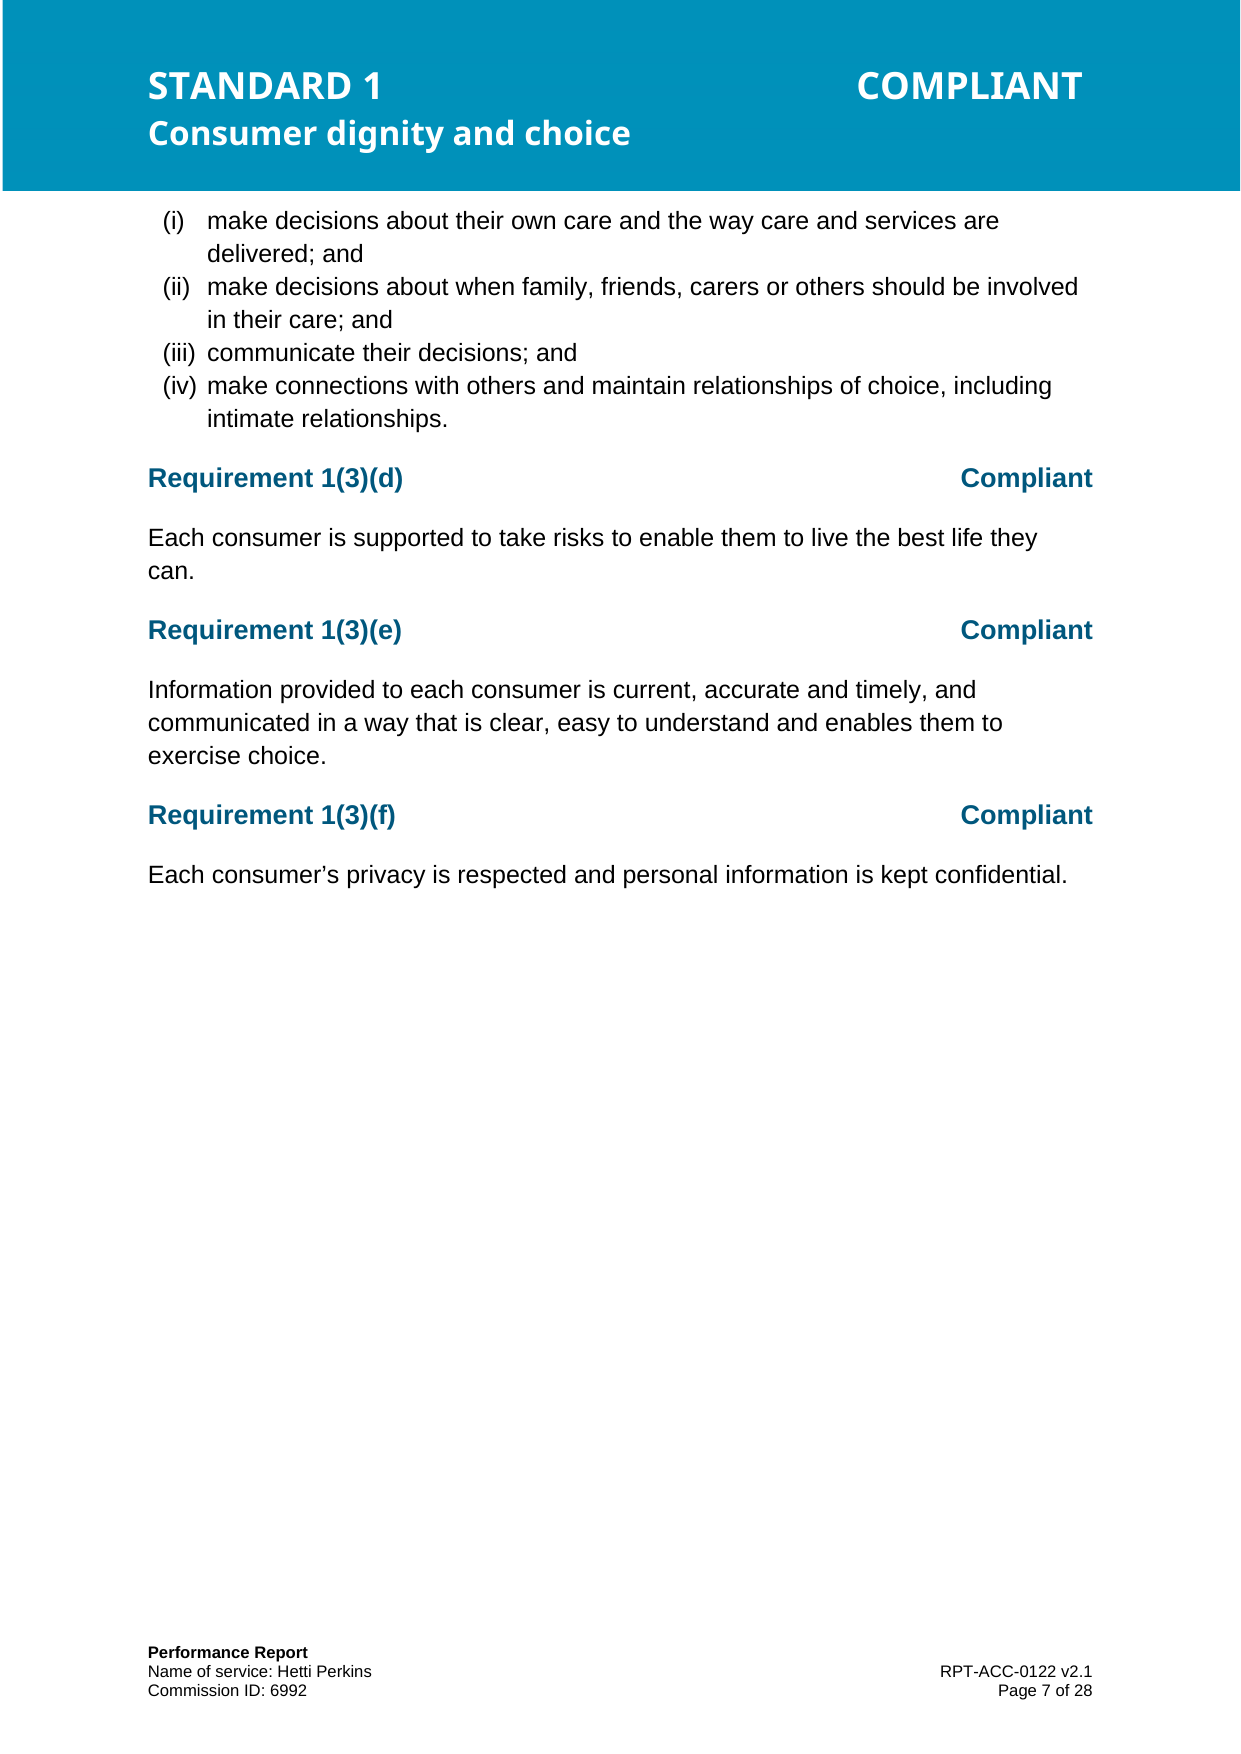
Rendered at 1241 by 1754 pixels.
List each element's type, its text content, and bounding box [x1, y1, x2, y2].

text Each consumer’s privacy is respected and personal information is kept confidential. [148, 860, 1092, 888]
list communicate their decisions; and [162, 338, 1092, 366]
text Requirement 1(3)(e) Compliant [148, 614, 1092, 645]
list make decisions about their own care and the way care and services are delivered; and [162, 206, 1092, 267]
text Requirement 1(3)(f) Compliant [148, 799, 1092, 830]
text Each consumer is supported to take risks to enable them to live the best life they can. [148, 523, 1092, 584]
list make decisions about when family, friends, carers or others should be involved in their care; and [162, 272, 1092, 333]
text Requirement 1(3)(d) Compliant [148, 462, 1092, 493]
list make connections with others and maintain relationships of choice, including intimate relationships. [162, 371, 1092, 432]
text Information provided to each consumer is current, accurate and timely, and communicated in a way that is clear, easy to understand and enables them to exercise choice. [148, 675, 1092, 769]
